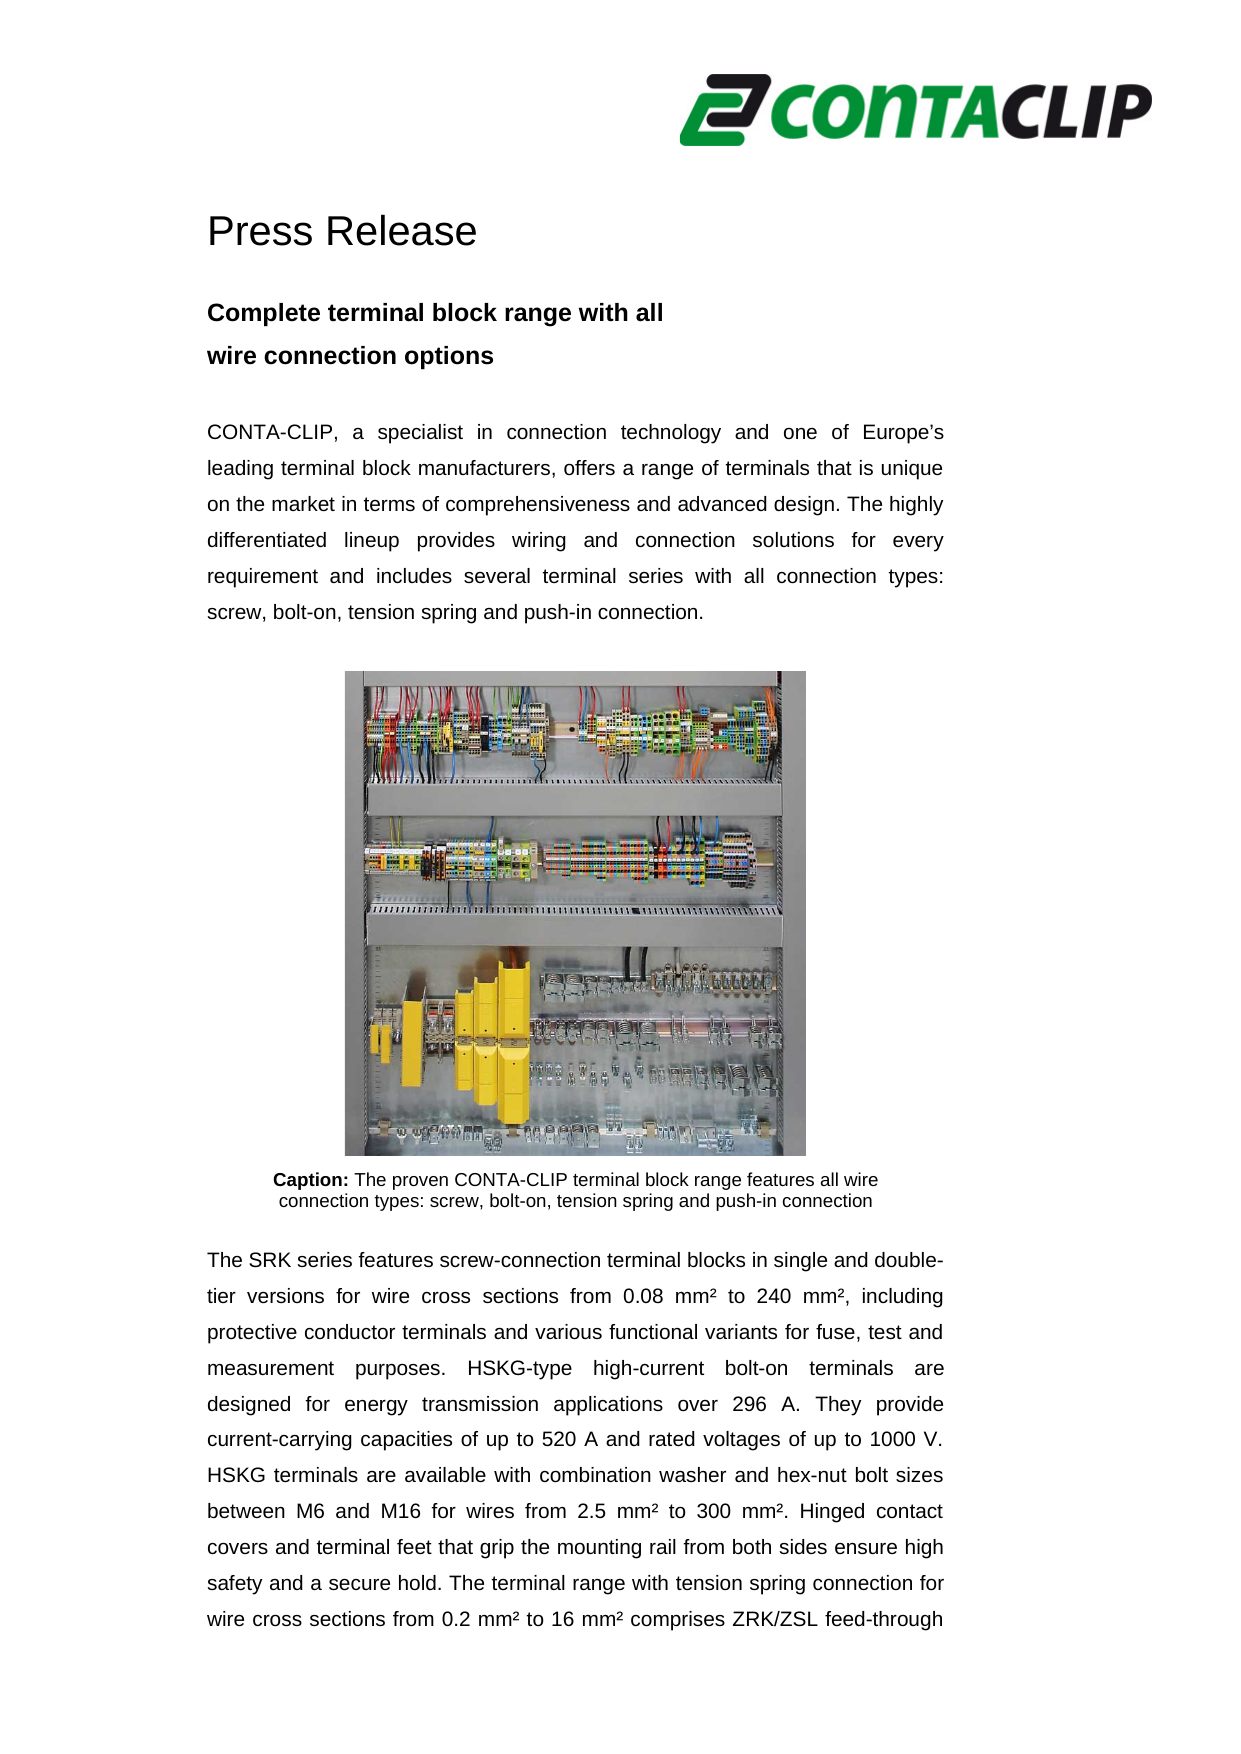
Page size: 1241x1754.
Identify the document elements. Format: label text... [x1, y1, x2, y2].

text Complete terminal block range with all wire connection options [207, 298, 694, 370]
table_cell Caption: The proven CONTA-CLIP terminal block range features all wire connection types: screw, bolt-on, tension spring and push-in connection [207, 1169, 944, 1212]
picture [344, 671, 806, 1156]
text Press Release [207, 207, 945, 255]
text CONTA-CLIP, a specialist in connection technology and one of Europe’s leading terminal block manufacturers, offers a range of terminals that is unique on the market in terms of comprehensiveness and advanced design. The highly differentiated lineup provides wiring and connection solutions for every requirement and includes several terminal series with all connection types: screw, bolt-on, tension spring and push-in connection. [207, 420, 945, 624]
table_header [207, 672, 944, 1168]
picture [679, 74, 1152, 146]
